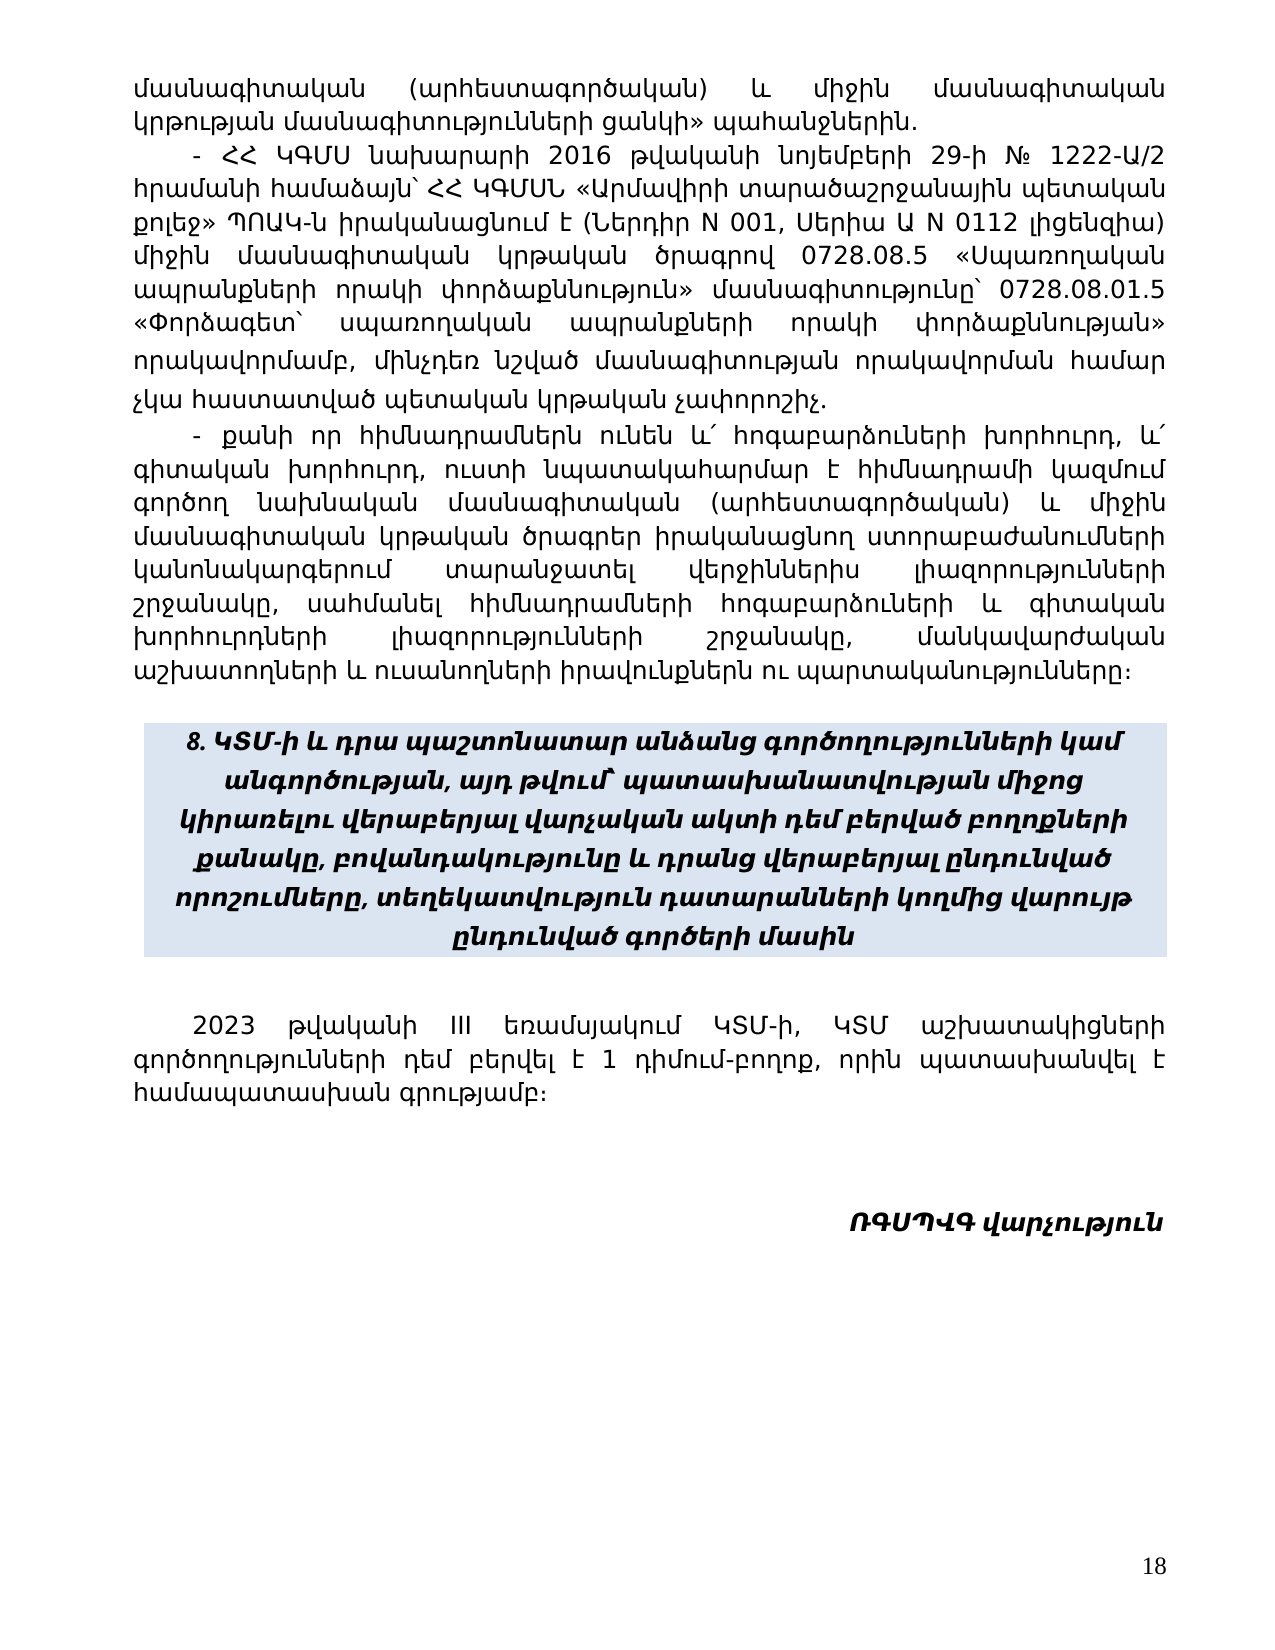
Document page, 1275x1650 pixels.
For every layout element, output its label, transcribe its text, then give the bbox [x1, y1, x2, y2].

text ՌԳՍՊՎԳ վարչություն [133, 1205, 1167, 1239]
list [133, 74, 1167, 137]
list ՀՀ ԿԳՄՍ նախարարի 2016 թվականի նոյեմբերի 29-ի № 1222-Ա/2 հրամանի համաձայն՝ ՀՀ ԿԳՄՍՆ «Արմավիրի տարածաշրջանային պետական քոլեջ» ՊՈԱԿ-ն իրականացնում է (Ներդիր N 001, Սերիա Ա N 0112 լիցենզիա) միջին մասնագիտական կրթական ծրագրով 0728.08.5 «Սպառողական ապրանքների որակի փորձաքննություն» մասնագիտությունը՝ 0728.08.01.5 «Փորձագետ՝ սպառողական ապրանքների որակի փորձաքննության» որակավորմամբ, մինչդեռ նշված մասնագիտության որակավորման համար չկա հաստատված պետական կրթական չափորոշիչ. [133, 141, 1167, 416]
text 2023 թվականի III եռամսյակում ԿՏՄ-ի, ԿՏՄ աշխատակիցների գործողությունների դեմ բերվել է 1 դիմում-բողոք, որին պատասխանվել է համապատասխան գրությամբ։ [133, 1011, 1167, 1107]
table_header 8. ԿՏՄ-ի և դրա պաշտոնատար անձանց գործողությունների կամ անգործության, այդ թվում՝ պատասխանատվության միջոց կիրառելու վերաբերյալ վարչական ակտի դեմ բերված բողոքների քանակը, բովանդակությունը և դրանց վերաբերյալ ընդունված որոշումները, տեղեկատվություն դատարանների կողմից վարույթ ընդունված գործերի մասին [144, 723, 1167, 957]
list քանի որ հիմնադրամներն ունեն և՛ հոգաբարձուների խորհուրդ, և՛ գիտական խորհուրդ, ուստի նպատակահարմար է հիմնադրամի կազմում գործող նախնական մասնագիտական (արհեստագործական) և միջին մասնագիտական կրթական ծրագրեր իրականացնող ստորաբաժանումների կանոնակարգերում տարանջատել վերջիններիս լիազորությունների շրջանակը, սահմանել հիմնադրամների հոգաբարձուների և գիտական խորհուրդների լիազորությունների շրջանակը, մանկավարժական աշխատողների և ուսանողների իրավունքներն ու պարտականությունները։ [133, 652, 1167, 685]
list քանի որ հիմնադրամներն ունեն և՛ հոգաբարձուների խորհուրդ, և՛ գիտական խորհուրդ, ուստի նպատակահարմար է հիմնադրամի կազմում գործող նախնական մասնագիտական (արհեստագործական) և միջին մասնագիտական կրթական ծրագրեր իրականացնող ստորաբաժանումների կանոնակարգերում տարանջատել վերջիններիս լիազորությունների շրջանակը, սահմանել հիմնադրամների հոգաբարձուների և գիտական խորհուրդների լիազորությունների շրջանակը, մանկավարժական աշխատողների և ուսանողների իրավունքներն ու պարտականությունները։ [133, 421, 1167, 623]
